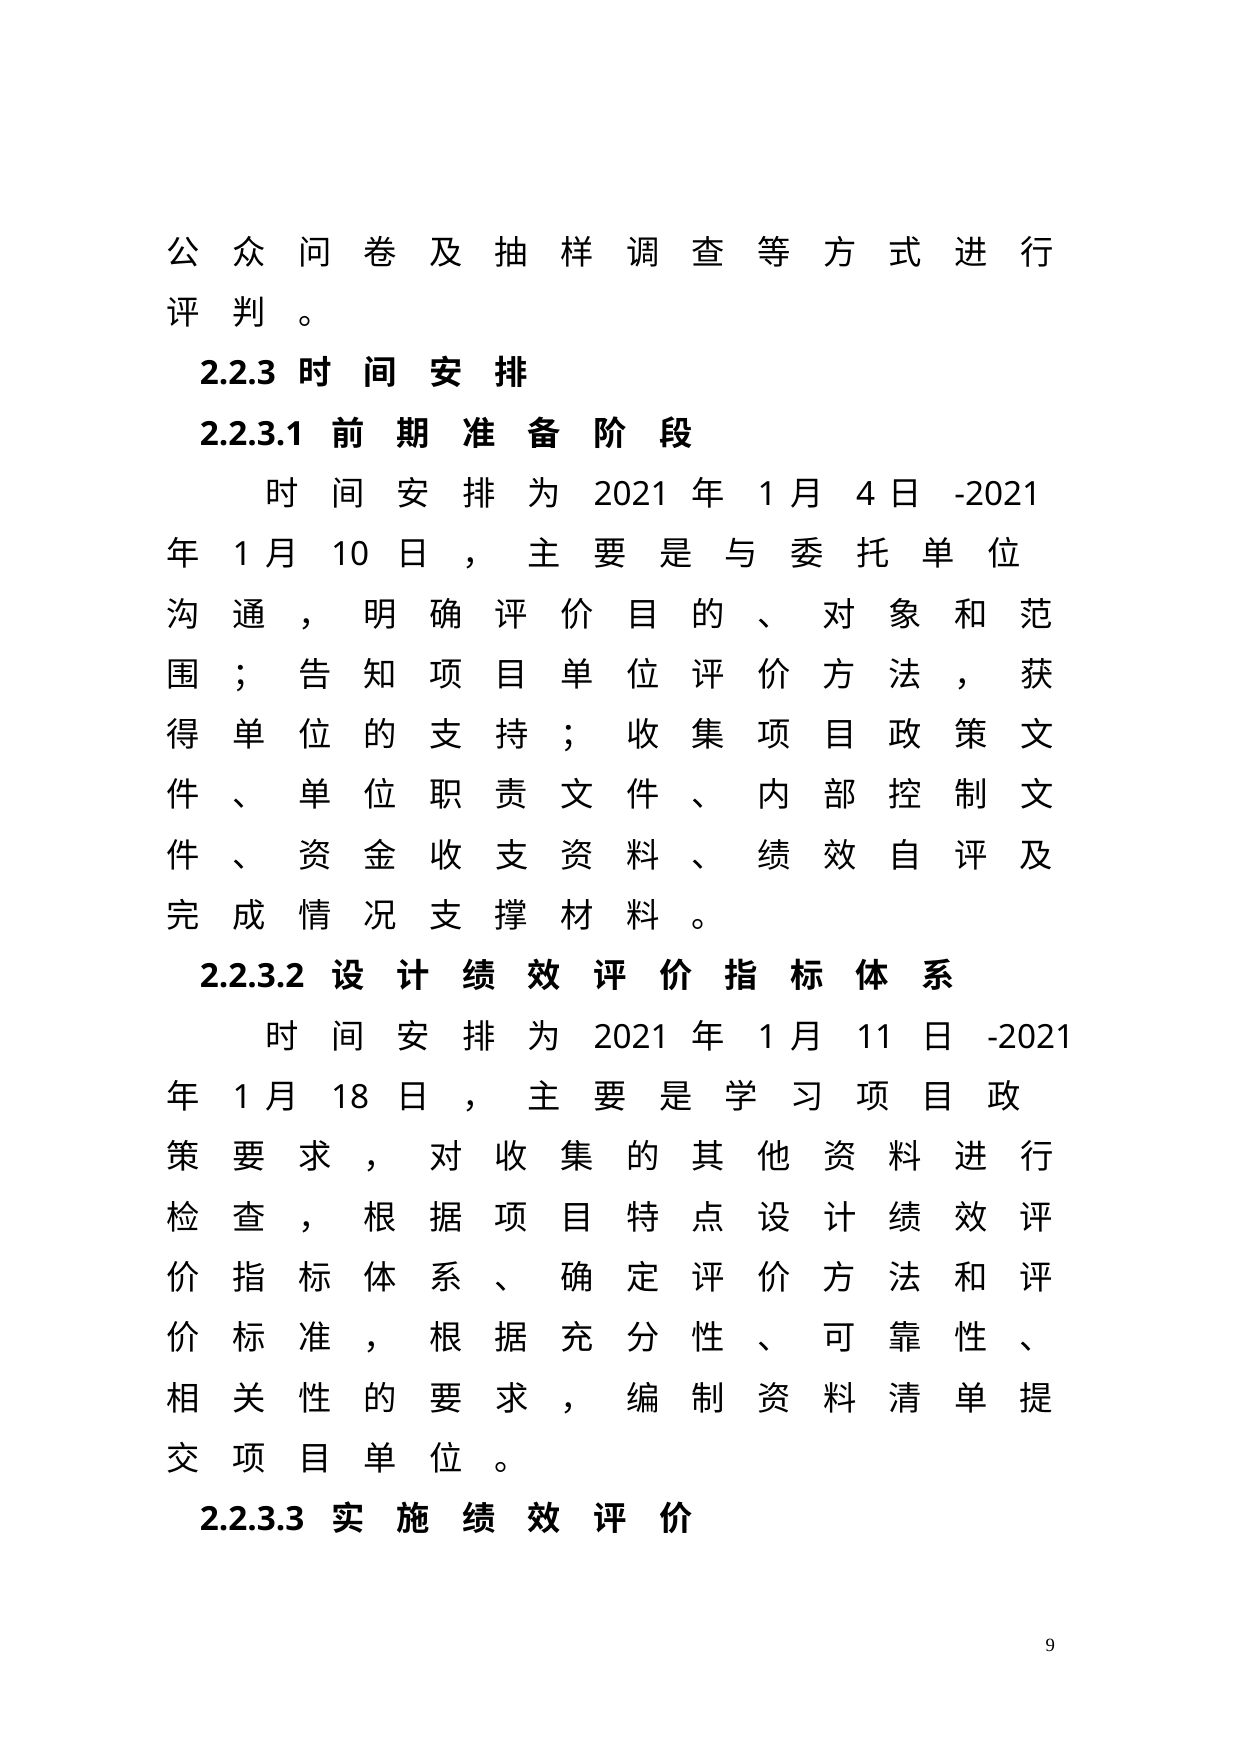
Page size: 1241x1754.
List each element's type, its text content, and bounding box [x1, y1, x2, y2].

text 2.2.3.2设计绩效评价指标体系 [167, 943, 1085, 1003]
text 时间安排为2021年1月4日-2021年1月10日，主要是与委托单位沟通，明确评价目的、对象和范围；告知项目单位评价方法，获得单位的支持；收集项目政策文件、单位职责文件、内部控制文件、资金收支资料、绩效自评及完成情况支撑材料。 [167, 461, 1085, 943]
text 2.2.3.1前期准备阶段 [167, 400, 1085, 461]
text 时间安排为2021年1月11日-2021年1月18日，主要是学习项目政策要求，对收集的其他资料进行检查，根据项目特点设计绩效评价指标体系、确定评价方法和评价标准，根据充分性、可靠性、相关性的要求，编制资料清单提交项目单位。 [167, 1003, 1085, 1486]
text 2.2.3时间安排 [167, 340, 1085, 400]
text 2.2.3.3实施绩效评价 [167, 1486, 1085, 1546]
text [167, 219, 1085, 340]
